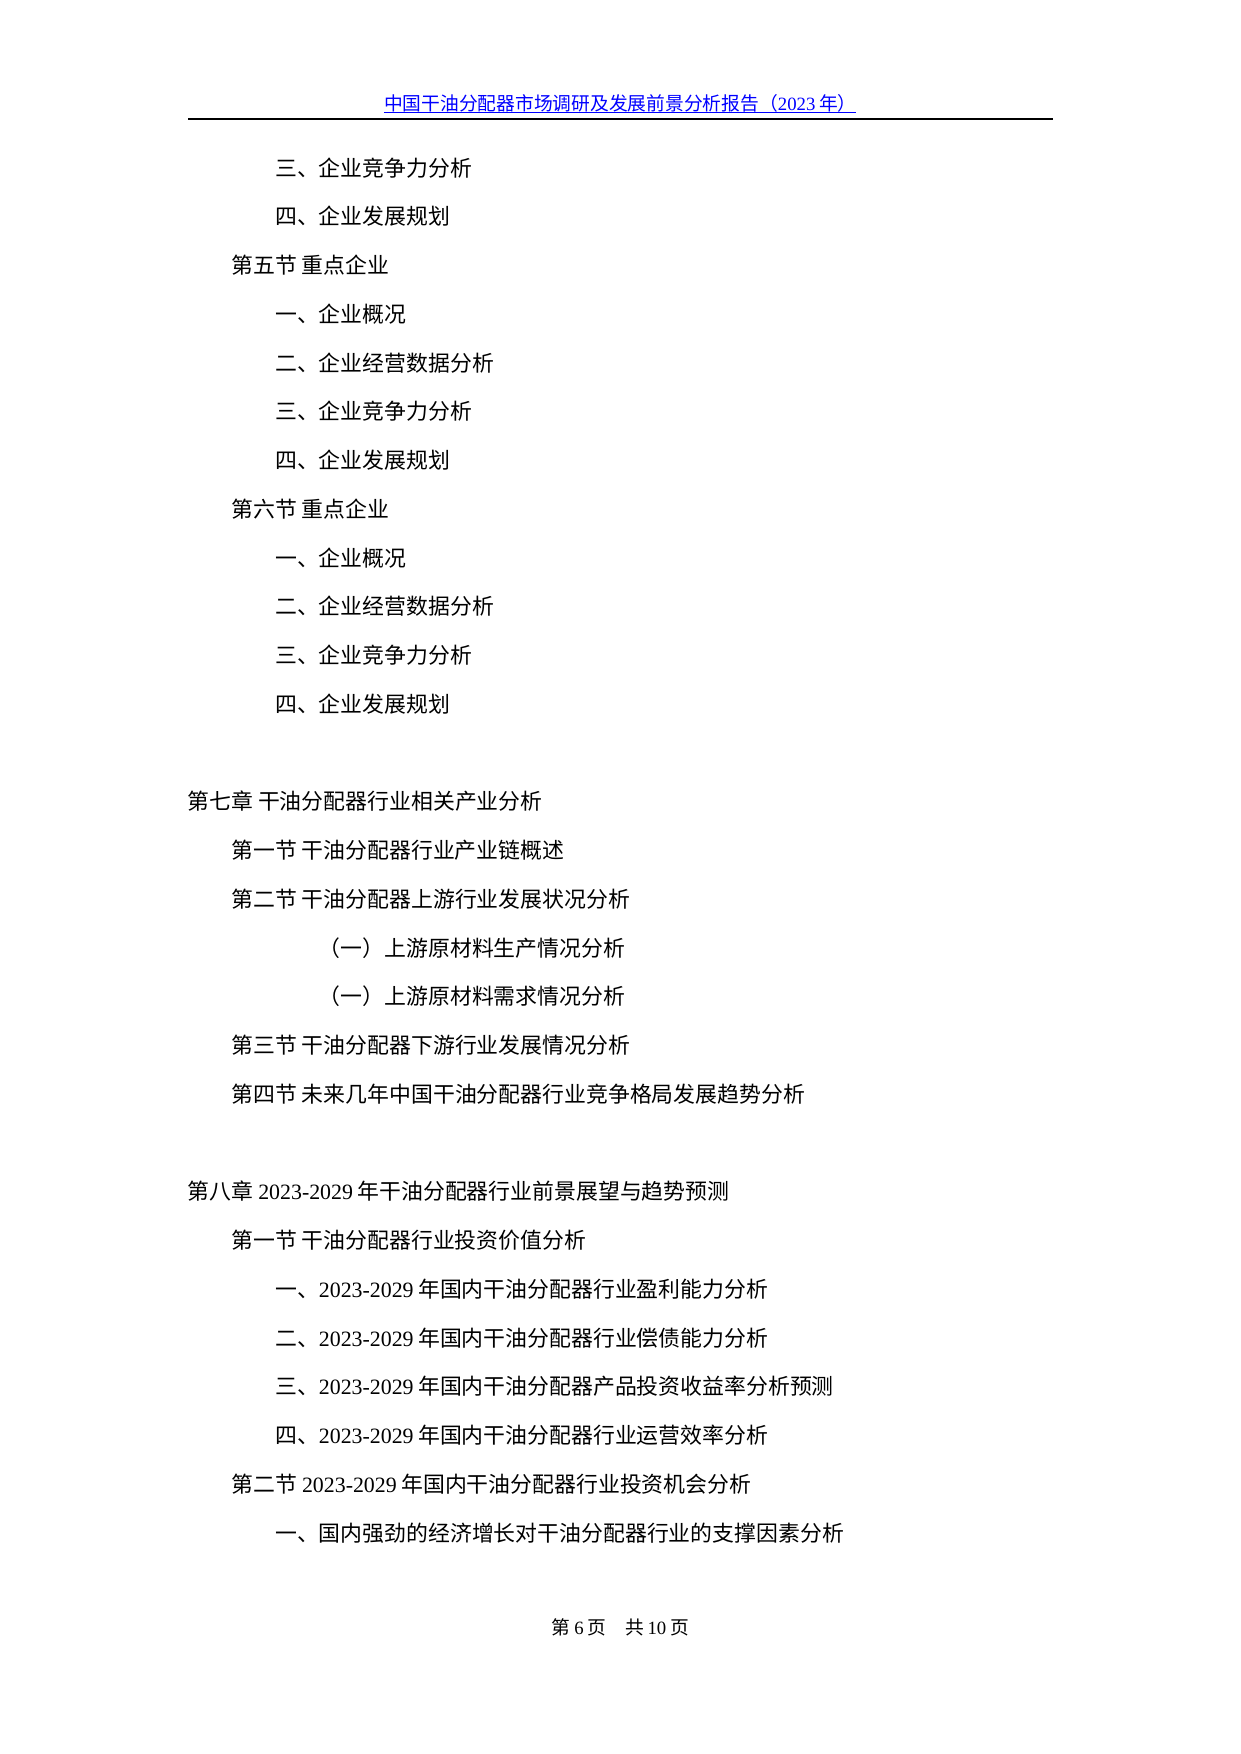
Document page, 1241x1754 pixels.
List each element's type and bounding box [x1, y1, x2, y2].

text [187, 150, 1053, 1548]
